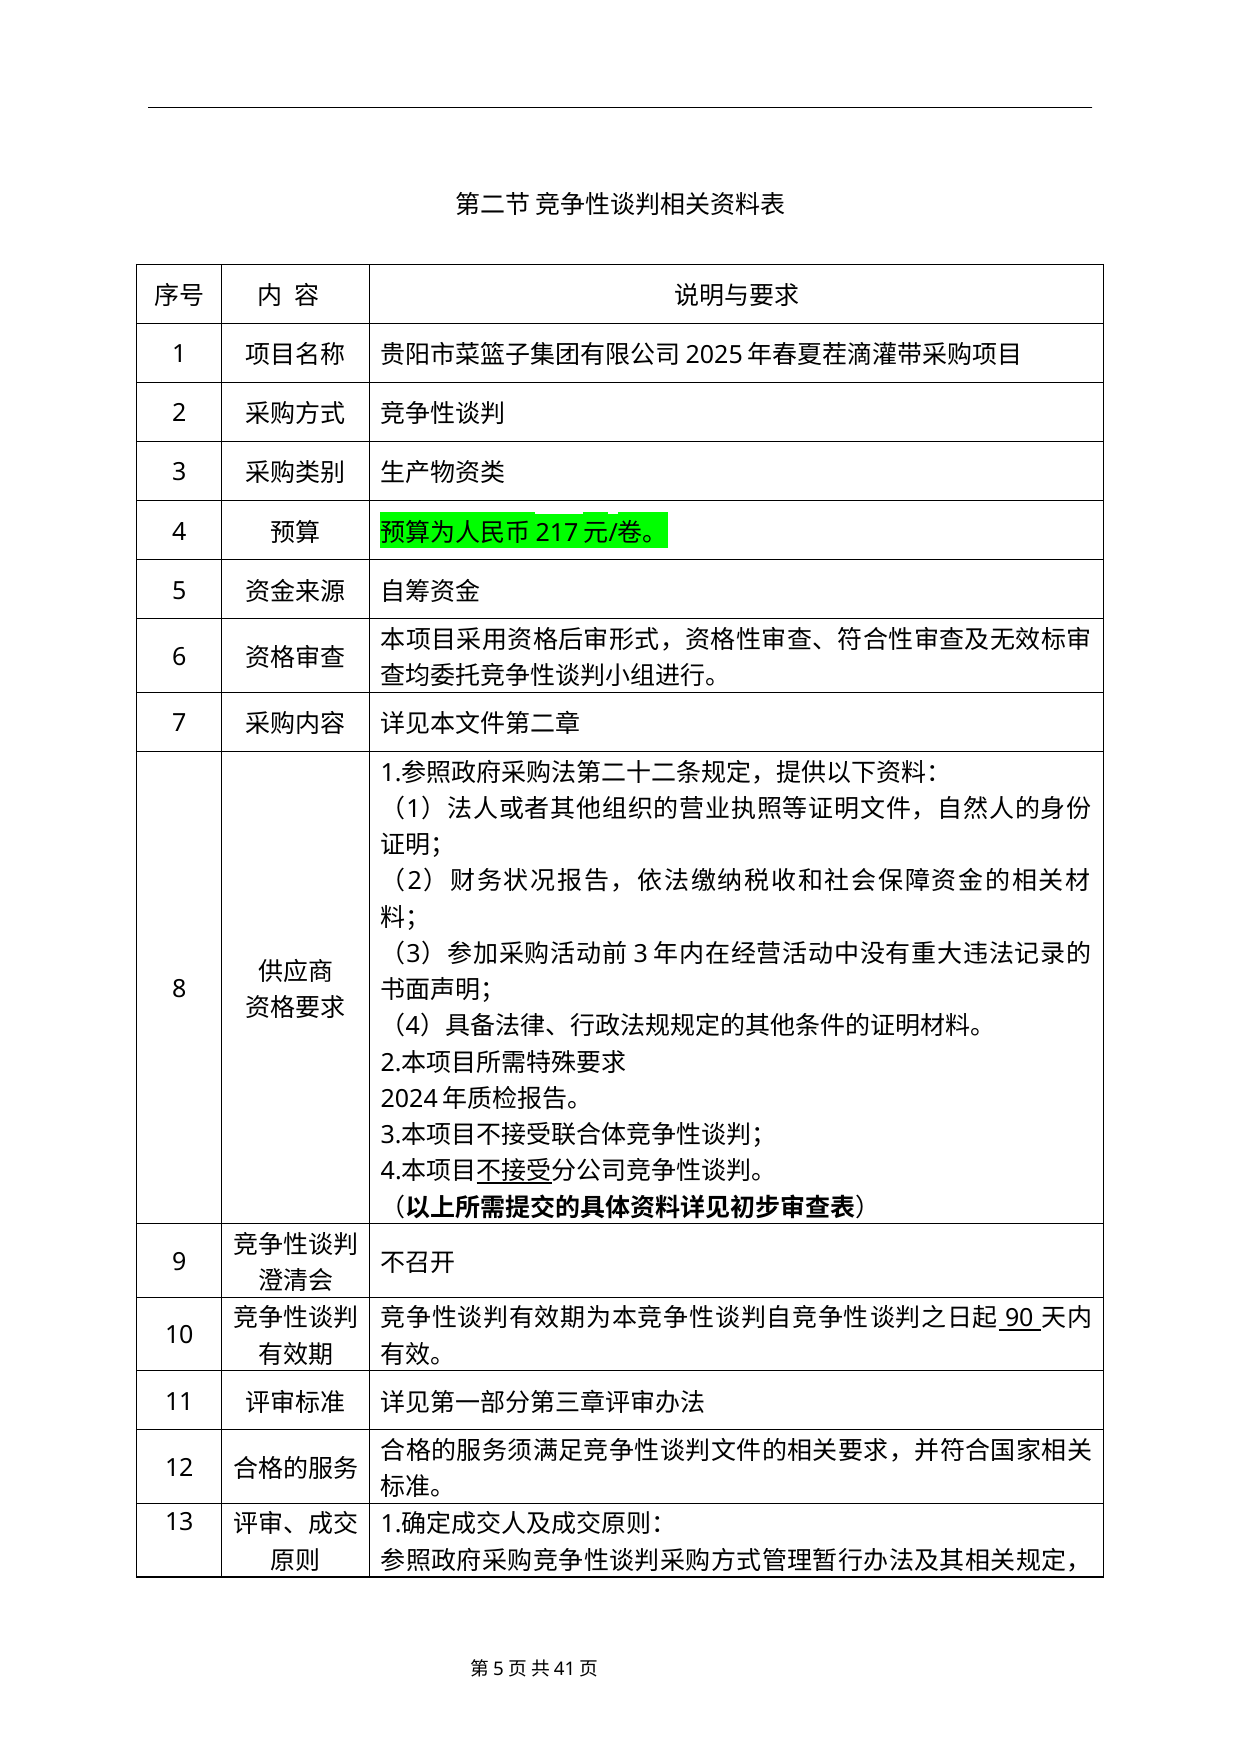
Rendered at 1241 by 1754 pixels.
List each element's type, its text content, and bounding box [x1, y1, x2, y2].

table_cell 13 [137, 1504, 221, 1576]
table_cell 预算为人民币217元/卷。 [370, 501, 1103, 559]
table_cell 资格审查 [222, 619, 369, 692]
table_cell 竞争性谈判澄清会 [222, 1224, 369, 1297]
table_header 序号 [137, 265, 221, 323]
table_cell 11 [137, 1371, 221, 1429]
table_cell 竞争性谈判有效期 [222, 1298, 369, 1370]
table_cell 3 [137, 442, 221, 500]
table_cell 4 [137, 501, 221, 559]
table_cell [370, 1504, 1103, 1576]
table_cell 评审标准 [222, 1371, 369, 1429]
table_cell 竞争性谈判 [370, 383, 1103, 441]
table_cell 项目名称 [222, 324, 369, 382]
table_cell 合格的服务须满足竞争性谈判文件的相关要求，并符合国家相关标准。 [370, 1430, 1103, 1503]
table_cell 8 [137, 752, 221, 1223]
table_cell 本项目采用资格后审形式，资格性审查、符合性审查及无效标审查均委托竞争性谈判小组进行。 [370, 619, 1103, 692]
table_cell 6 [137, 619, 221, 692]
subtitle 第二节 竞争性谈判相关资料表 [148, 184, 1092, 221]
table_cell 12 [137, 1430, 221, 1503]
table_cell 竞争性谈判有效期为本竞争性谈判自竞争性谈判之日起 90 天内有效。 [370, 1298, 1103, 1370]
table_cell 采购类别 [222, 442, 369, 500]
table_cell 2 [137, 383, 221, 441]
table_cell 详见本文件第二章 [370, 693, 1103, 751]
table_cell 7 [137, 693, 221, 751]
table_cell 1.参照政府采购法第二十二条规定，提供以下资料： （1）法人或者其他组织的营业执照等证明文件，自然人的身份证明； （2）财务状况报告，依法缴纳税收和社会保障资金的相关材料； （3）参加采购活动前3年内在经营活动中没有重大违法记录的书面声明； （4）具备法律、行政法规规定的其他条件的证明材料。 2.本项目所需特殊要求 2024年质检报告。 3.本项目不接受联合体竞争性谈判； 4.本项目不接受分公司竞争性谈判。 （以上所需提交的具体资料详见初步审查表） [370, 752, 1103, 1223]
table_cell 采购内容 [222, 693, 369, 751]
table_header 说明与要求 [370, 265, 1103, 323]
table_cell 预算 [222, 501, 369, 559]
table_cell 生产物资类 [370, 442, 1103, 500]
table_cell 详见第一部分第三章评审办法 [370, 1371, 1103, 1429]
table_cell 自筹资金 [370, 560, 1103, 618]
table_cell 资金来源 [222, 560, 369, 618]
table_cell 供应商 资格要求 [222, 752, 369, 1223]
table_cell 合格的服务 [222, 1430, 369, 1503]
table_cell 采购方式 [222, 383, 369, 441]
table_cell 评审、成交原则 [222, 1504, 369, 1576]
table_header 内 容 [222, 265, 369, 323]
table_cell 9 [137, 1224, 221, 1297]
table_cell 不召开 [370, 1224, 1103, 1297]
table_cell 1 [137, 324, 221, 382]
table_cell 5 [137, 560, 221, 618]
table_cell 贵阳市菜篮子集团有限公司2025年春夏茬滴灌带采购项目 [370, 324, 1103, 382]
table_cell 10 [137, 1298, 221, 1370]
